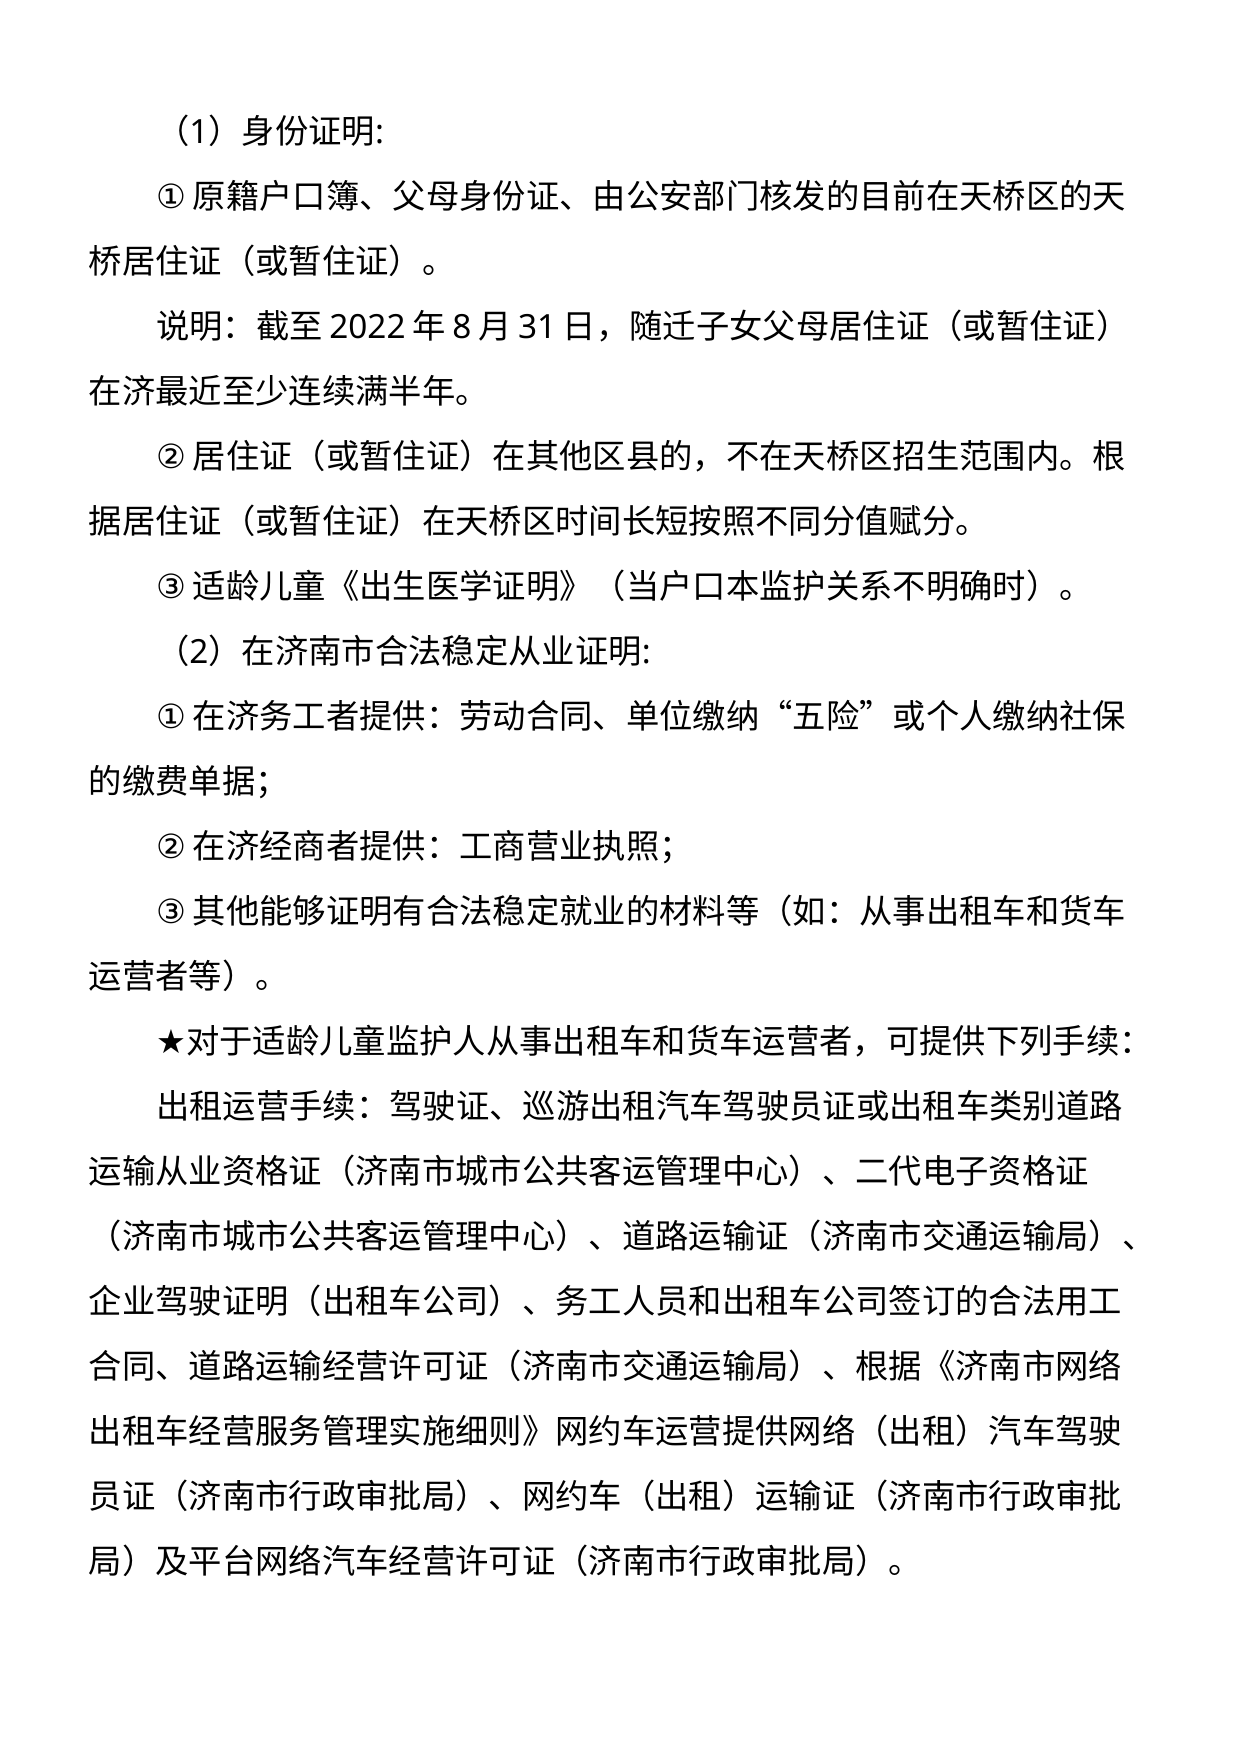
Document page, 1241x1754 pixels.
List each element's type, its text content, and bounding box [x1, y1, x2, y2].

text ②居住证（或暂住证）在其他区县的，不在天桥区招生范围内。根据居住证（或暂住证）在天桥区时间长短按照不同分值赋分。 [89, 422, 1152, 552]
text ①在济务工者提供：劳动合同、单位缴纳“五险”或个人缴纳社保的缴费单据； [89, 682, 1152, 812]
text ★对于适龄儿童监护人从事出租车和货车运营者，可提供下列手续： [89, 1007, 1152, 1072]
text 说明：截至2022年8月31日，随迁子女父母居住证（或暂住证）在济最近至少连续满半年。 [89, 292, 1152, 422]
text ②在济经商者提供：工商营业执照； [89, 812, 1152, 877]
text （2）在济南市合法稳定从业证明: [89, 617, 1152, 682]
text （1）身份证明: [89, 97, 1152, 162]
text ①原籍户口簿、父母身份证、由公安部门核发的目前在天桥区的天桥居住证（或暂住证）。 [89, 162, 1152, 292]
text ③其他能够证明有合法稳定就业的材料等（如：从事出租车和货车运营者等）。 [89, 877, 1152, 1007]
text 出租运营手续：驾驶证、巡游出租汽车驾驶员证或出租车类别道路运输从业资格证（济南市城市公共客运管理中心）、二代电子资格证（济南市城市公共客运管理中心）、道路运输证（济南市交通运输局）、企业驾驶证明（出租车公司）、务工人员和出租车公司签订的合法用工合同、道路运输经营许可证（济南市交通运输局）、根据《济南市网络出租车经营服务管理实施细则》网约车运营提供网络（出租）汽车驾驶员证（济南市行政审批局）、网约车（出租）运输证（济南市行政审批局）及平台网络汽车经营许可证（济南市行政审批局）。 [89, 1072, 1152, 1592]
text ③适龄儿童《出生医学证明》（当户口本监护关系不明确时）。 [89, 552, 1152, 617]
